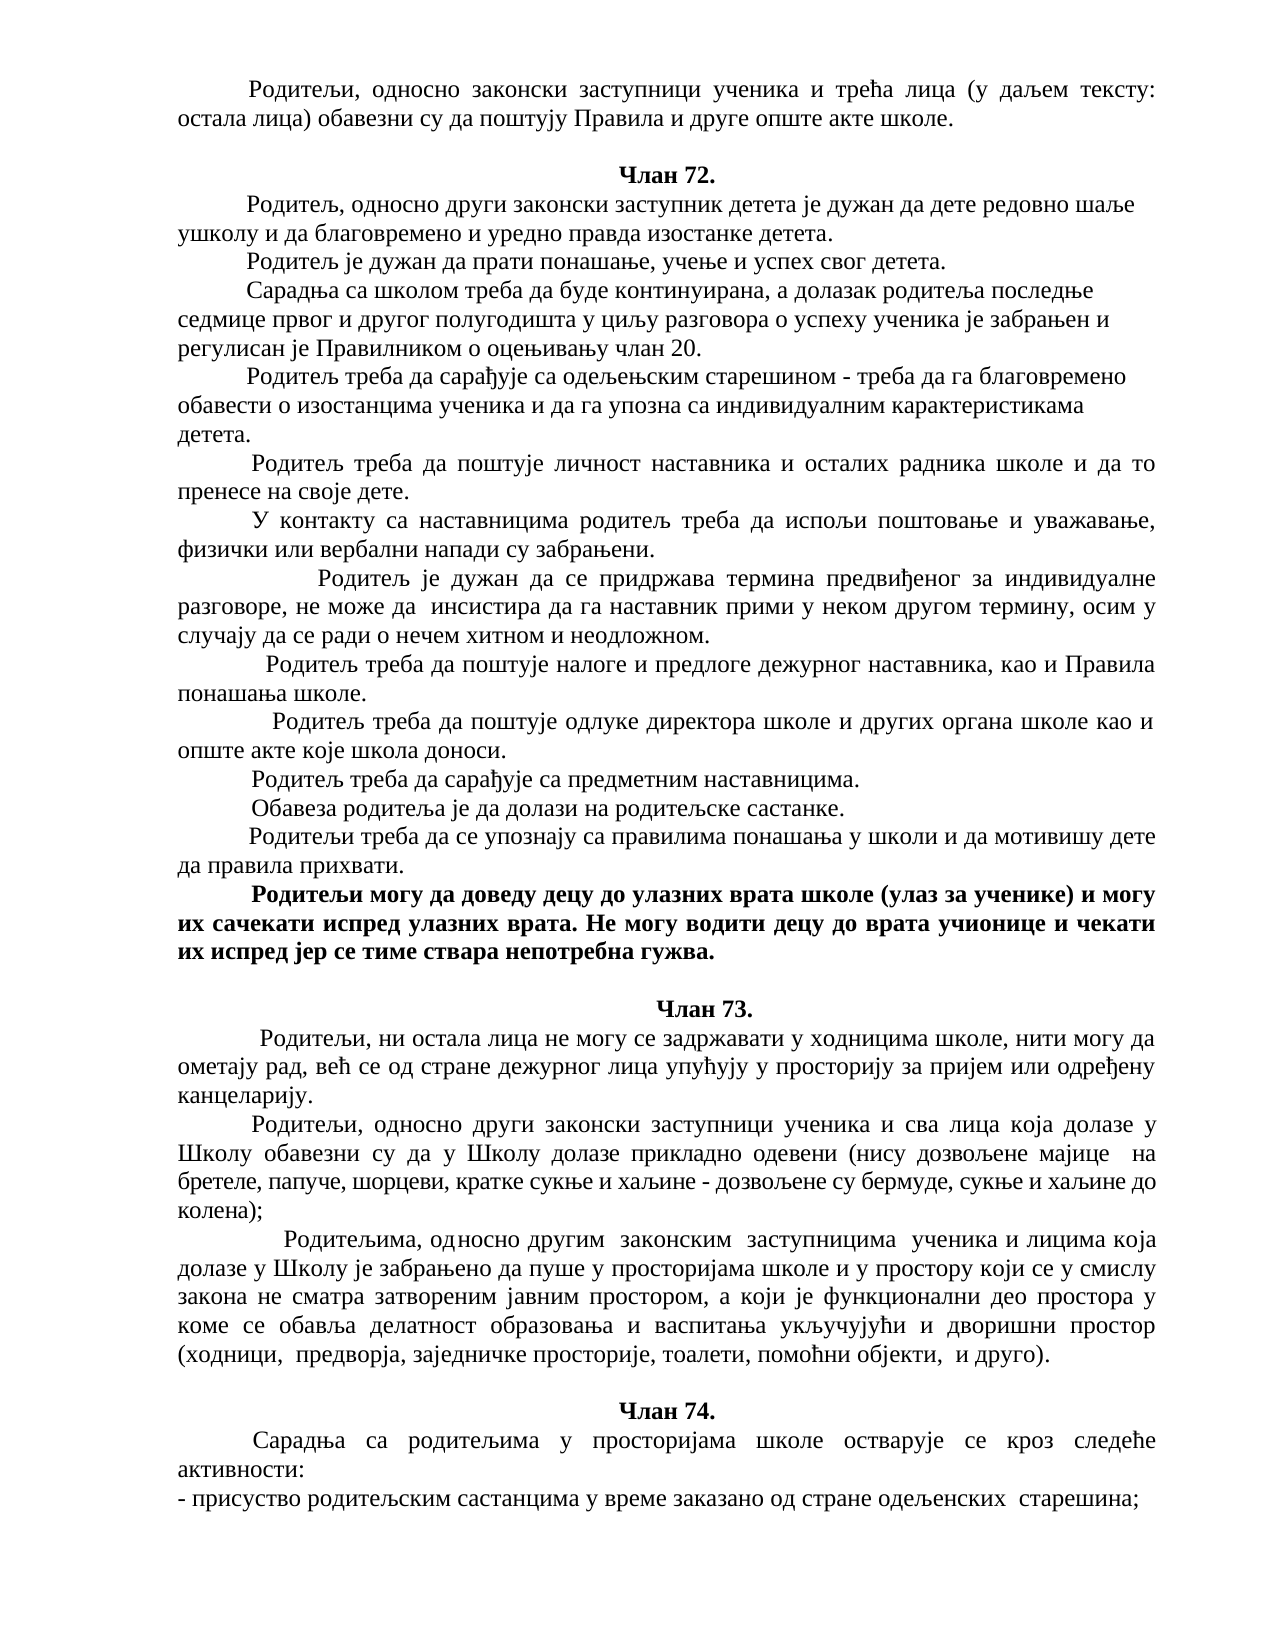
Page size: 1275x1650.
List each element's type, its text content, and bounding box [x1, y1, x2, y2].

text Родитељ, односно други законски заступник детета је дужан да дете редовно шаље ушколу и да благовремено и уредно правда изостанке детета. [177, 189, 1157, 246]
text Родитељ треба да поштује одлуке директора школе и других органа школе као и опште акте које школа доноси. [168, 706, 1157, 764]
text Родитељи, односно законски заступници ученика и трећа лица (у даљем тексту: остала лица) обавезни су да поштују Правила и друге опште акте школе. [177, 74, 1157, 131]
text Родитељи, ни остала лица не могу се задржавати у ходницима школе, нити могу да ометају рад, већ се од стране дежурног лица упућују у просторију за пријем или одређену канцеларију. [177, 1023, 1157, 1109]
text Родитељи, односно други законски заступници ученика и сва лица која долазе у Школу обавезни су да у Школу долазе прикладно одевени (нису дозвољене мајице на бретеле, папуче, шорцеви, кратке сукње и хаљине - дозвољене су бермуде, сукње и хаљине до колена); [177, 1109, 1157, 1224]
text Родитељима, односно другим законским заступницима ученика и лицима која долазе у Школу је забрањено да пуше у просторијама школе и у простору који се у смислу закона не сматра затвореним јавним простором, а који је функционални део простора у коме се обавља делатност образовања и васпитања укључујући и дворишни простор (ходници, предворја, заједничке просторије, тоалети, помоћни објекти, и друго). [177, 1224, 1157, 1368]
text Члан 72. [177, 160, 1157, 189]
text У контакту са наставницима родитељ треба да испољи поштовање и уважавање, физички или вербални напади су забрањени. [177, 505, 1157, 563]
text Родитељ треба да сарађује са одељењским старешином - треба да га благовремено обавести о изостанцима ученика и да га упозна са индивидуалним карактеристикама детета. [177, 361, 1157, 448]
text Члан 73. [252, 994, 1157, 1023]
text Родитељ треба да сарађује са предметним наставницима. [251, 764, 1157, 793]
text Родитељ треба да поштује налоге и предлоге дежурног наставника, као и Правила понашања школе. [168, 649, 1157, 706]
text - присуство родитељским састанцима у време заказано од стране одељенских старешина; [177, 1483, 1157, 1511]
text Родитељи могу да доведу децу до улазних врата школе (улаз за ученике) и могу их сачекати испред улазних врата. Не могу водити децу до врата учионице и чекати их испред јер се тиме ствара непотребна гужва. [177, 879, 1157, 965]
text Сарадња са школом треба да буде континуирана, а долазак родитеља последње седмице првог и другог полугодишта у циљу разговора о успеху ученика је забрањен и регулисан је Правилником о оцењивању члан 20. [177, 275, 1157, 361]
text Обавеза родитеља је да долази на родитељске састанке. [251, 793, 1157, 821]
text Сарадња са родитељима у просторијама школе остварује се кроз следеће активности: [177, 1425, 1157, 1483]
text Родитељ је дужан да се придржава термина предвиђеног за индивидуалне разговоре, не може да инсистира да га наставник прими у неком другом термину, осим у случају да се ради о нечем хитном и неодложном. [177, 563, 1157, 649]
text Родитељи треба да се упознају са правилима понашања у школи и да мотивишу дете да правила прихвати. [177, 821, 1157, 879]
text Родитељ треба да поштује личност наставника и осталих радника школе и да то пренесе на своје дете. [177, 448, 1157, 505]
text Члан 74. [177, 1396, 1157, 1425]
text Родитељ је дужан да прати понашање, учење и успех свог детета. [177, 246, 1157, 275]
